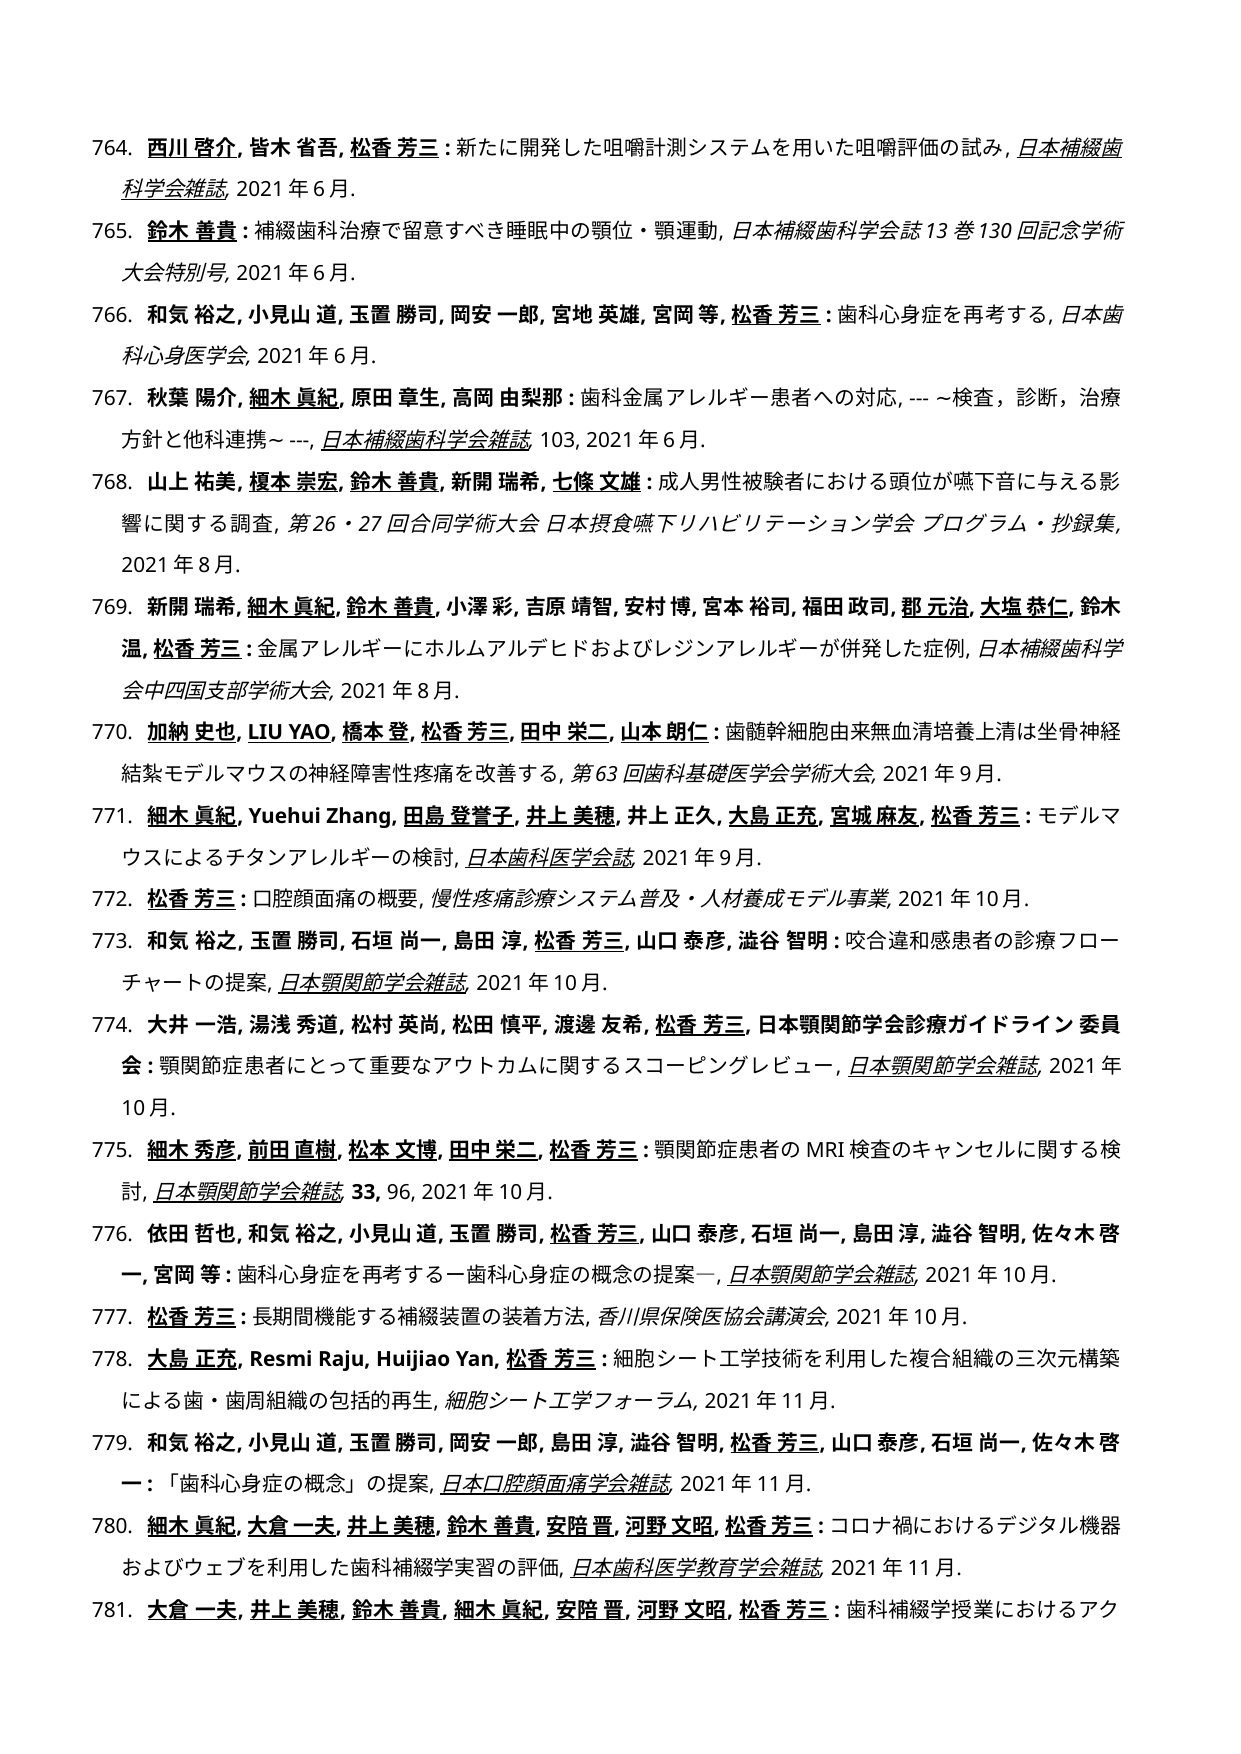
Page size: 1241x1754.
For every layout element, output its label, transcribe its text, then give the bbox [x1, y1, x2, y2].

list 細木 秀彦, 前田 直樹, 松本 文博, 田中 栄二, 松香 芳三 : 顎関節症患者のMRI検査のキャンセルに関する検討, 日本顎関節学会雑誌, 33, 96, 2021年10月. [92, 1128, 1122, 1211]
list 依田 哲也, 和気 裕之, 小見山 道, 玉置 勝司, 松香 芳三, 山口 泰彦, 石垣 尚一, 島田 淳, 澁谷 智明, 佐々木 啓一, 宮岡 等 : 歯科心身症を再考するー歯科心身症の概念の提案―, 日本顎関節学会雑誌, 2021年10月. [92, 1211, 1122, 1295]
list 秋葉 陽介, 細木 眞紀, 原田 章生, 高岡 由梨那 : 歯科金属アレルギー患者への対応, --- ∼検査，診断，治療方針と他科連携∼ ---, 日本補綴歯科学会雑誌, 103, 2021年6月. [92, 376, 1122, 459]
list 鈴木 善貴 : 補綴歯科治療で留意すべき睡眠中の顎位・顎運動, 日本補綴歯科学会誌13巻130回記念学術大会特別号, 2021年6月. [92, 209, 1122, 292]
list 和気 裕之, 玉置 勝司, 石垣 尚一, 島田 淳, 松香 芳三, 山口 泰彦, 澁谷 智明 : 咬合違和感患者の診療フローチャートの提案, 日本顎関節学会雑誌, 2021年10月. [92, 919, 1122, 1002]
list 西川 啓介, 皆木 省吾, 松香 芳三 : 新たに開発した咀嚼計測システムを用いた咀嚼評価の試み, 日本補綴歯科学会雑誌, 2021年6月. [92, 125, 1122, 209]
list 加納 史也, LIU YAO, 橋本 登, 松香 芳三, 田中 栄二, 山本 朗仁 : ⻭髄幹細胞由来無⾎清培養上清は坐⾻神経結紮モデルマウスの神経障害性疼痛を改善する, 第63回歯科基礎医学会学術大会, 2021年9月. [92, 710, 1122, 793]
list 新開 瑞希, 細木 眞紀, 鈴木 善貴, 小澤 彩, 吉原 靖智, 安村 博, 宮本 裕司, 福田 政司, 郡 元治, 大塩 恭仁, 鈴木 温, 松香 芳三 : 金属アレルギーにホルムアルデヒドおよびレジンアレルギーが併発した症例, 日本補綴歯科学会中四国支部学術大会, 2021年8月. [92, 584, 1122, 710]
list 松香 芳三 : 長期間機能する補綴装置の装着方法, 香川県保険医協会講演会, 2021年10月. [92, 1295, 1122, 1336]
list 大島 正充, Resmi Raju, Huijiao Yan, 松香 芳三 : 細胞シート工学技術を利用した複合組織の三次元構築による歯・歯周組織の包括的再生, 細胞シート工学フォーラム, 2021年11月. [92, 1336, 1122, 1420]
list 細木 眞紀, 大倉 一夫, 井上 美穂, 鈴木 善貴, 安陪 晋, 河野 文昭, 松香 芳三 : コロナ禍におけるデジタル機器およびウェブを利用した歯科補綴学実習の評価, 日本歯科医学教育学会雑誌, 2021年11月. [92, 1503, 1122, 1587]
list 大井 一浩, 湯浅 秀道, 松村 英尚, 松田 慎平, 渡邊 友希, 松香 芳三, 日本顎関節学会診療ガイドライン 委員会 : 顎関節症患者にとって重要なアウトカムに関するスコーピングレビュー, 日本顎関節学会雑誌, 2021年10月. [92, 1002, 1122, 1128]
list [92, 1587, 1122, 1629]
list 和気 裕之, 小見山 道, 玉置 勝司, 岡安 一郎, 島田 淳, 澁谷 智明, 松香 芳三, 山口 泰彦, 石垣 尚一, 佐々木 啓一 : 「歯科心身症の概念」の提案, 日本口腔顔面痛学会雑誌, 2021年11月. [92, 1420, 1122, 1503]
list 細木 眞紀, Yuehui Zhang, 田島 登誉子, 井上 美穂, 井上 正久, 大島 正充, 宮城 麻友, 松香 芳三 : モデルマウスによるチタンアレルギーの検討, 日本歯科医学会誌, 2021年9月. [92, 793, 1122, 877]
list 和気 裕之, 小見山 道, 玉置 勝司, 岡安 一郎, 宮地 英雄, 宮岡 等, 松香 芳三 : 歯科心身症を再考する, 日本歯科心身医学会, 2021年6月. [92, 292, 1122, 376]
list 山上 祐美, 榎本 崇宏, 鈴木 善貴, 新開 瑞希, 七條 文雄 : 成人男性被験者における頭位が嚥下音に与える影響に関する調査, 第26・27回合同学術大会 日本摂食嚥下リハビリテーション学会 プログラム・抄録集, 2021年8月. [92, 459, 1122, 584]
list 松香 芳三 : 口腔顔面痛の概要, 慢性疼痛診療システム普及・人材養成モデル事業, 2021年10月. [92, 877, 1122, 919]
